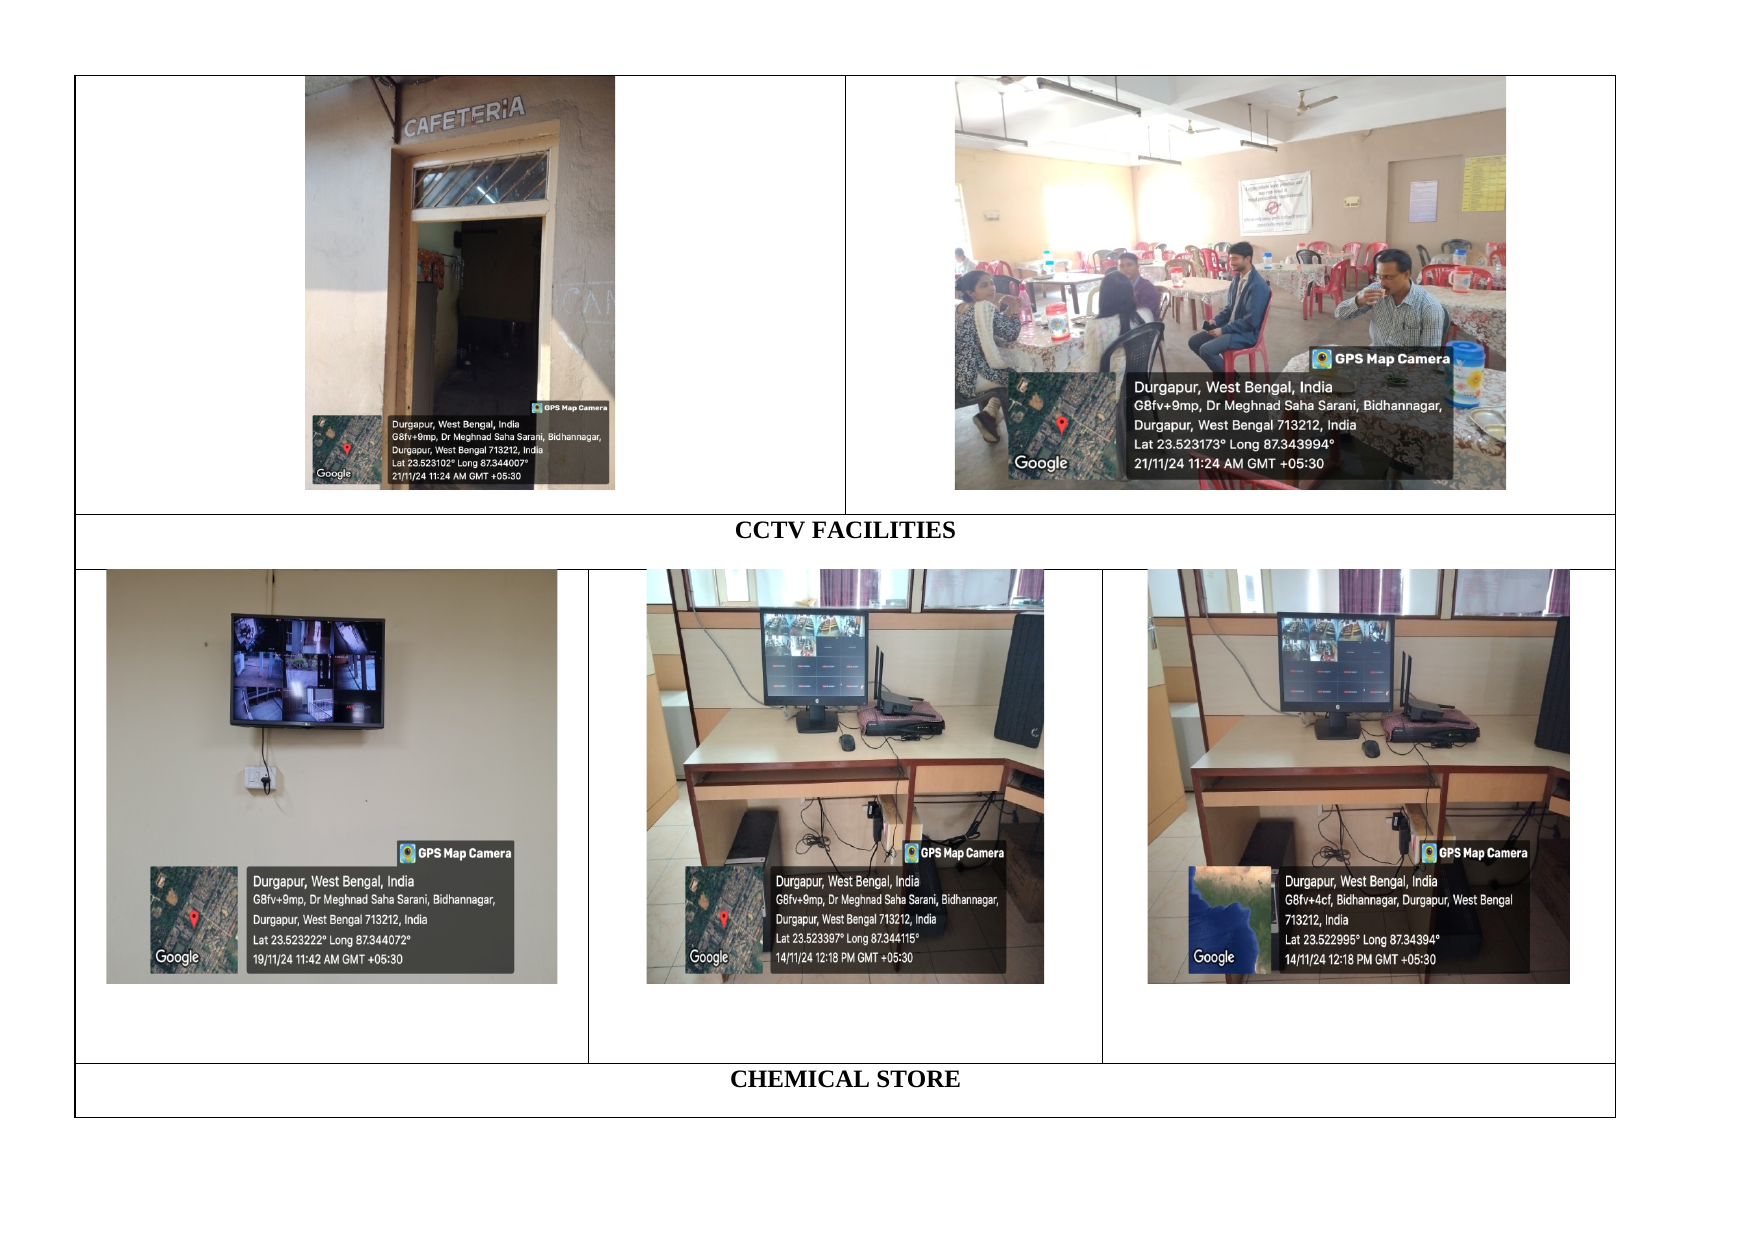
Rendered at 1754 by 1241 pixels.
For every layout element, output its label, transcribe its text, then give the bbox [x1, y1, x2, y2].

picture [1147, 569, 1570, 984]
table_cell [589, 570, 1102, 1063]
picture [954, 76, 1507, 490]
table_cell [846, 76, 1615, 514]
table_cell CHEMICAL STORE [76, 1064, 1615, 1117]
table_cell CCTV FACILITIES [76, 515, 1615, 569]
picture [305, 76, 616, 490]
table_cell [76, 570, 588, 1063]
picture [106, 569, 558, 984]
table_cell [1103, 570, 1615, 1063]
table_cell [76, 76, 845, 514]
picture [646, 569, 1045, 984]
